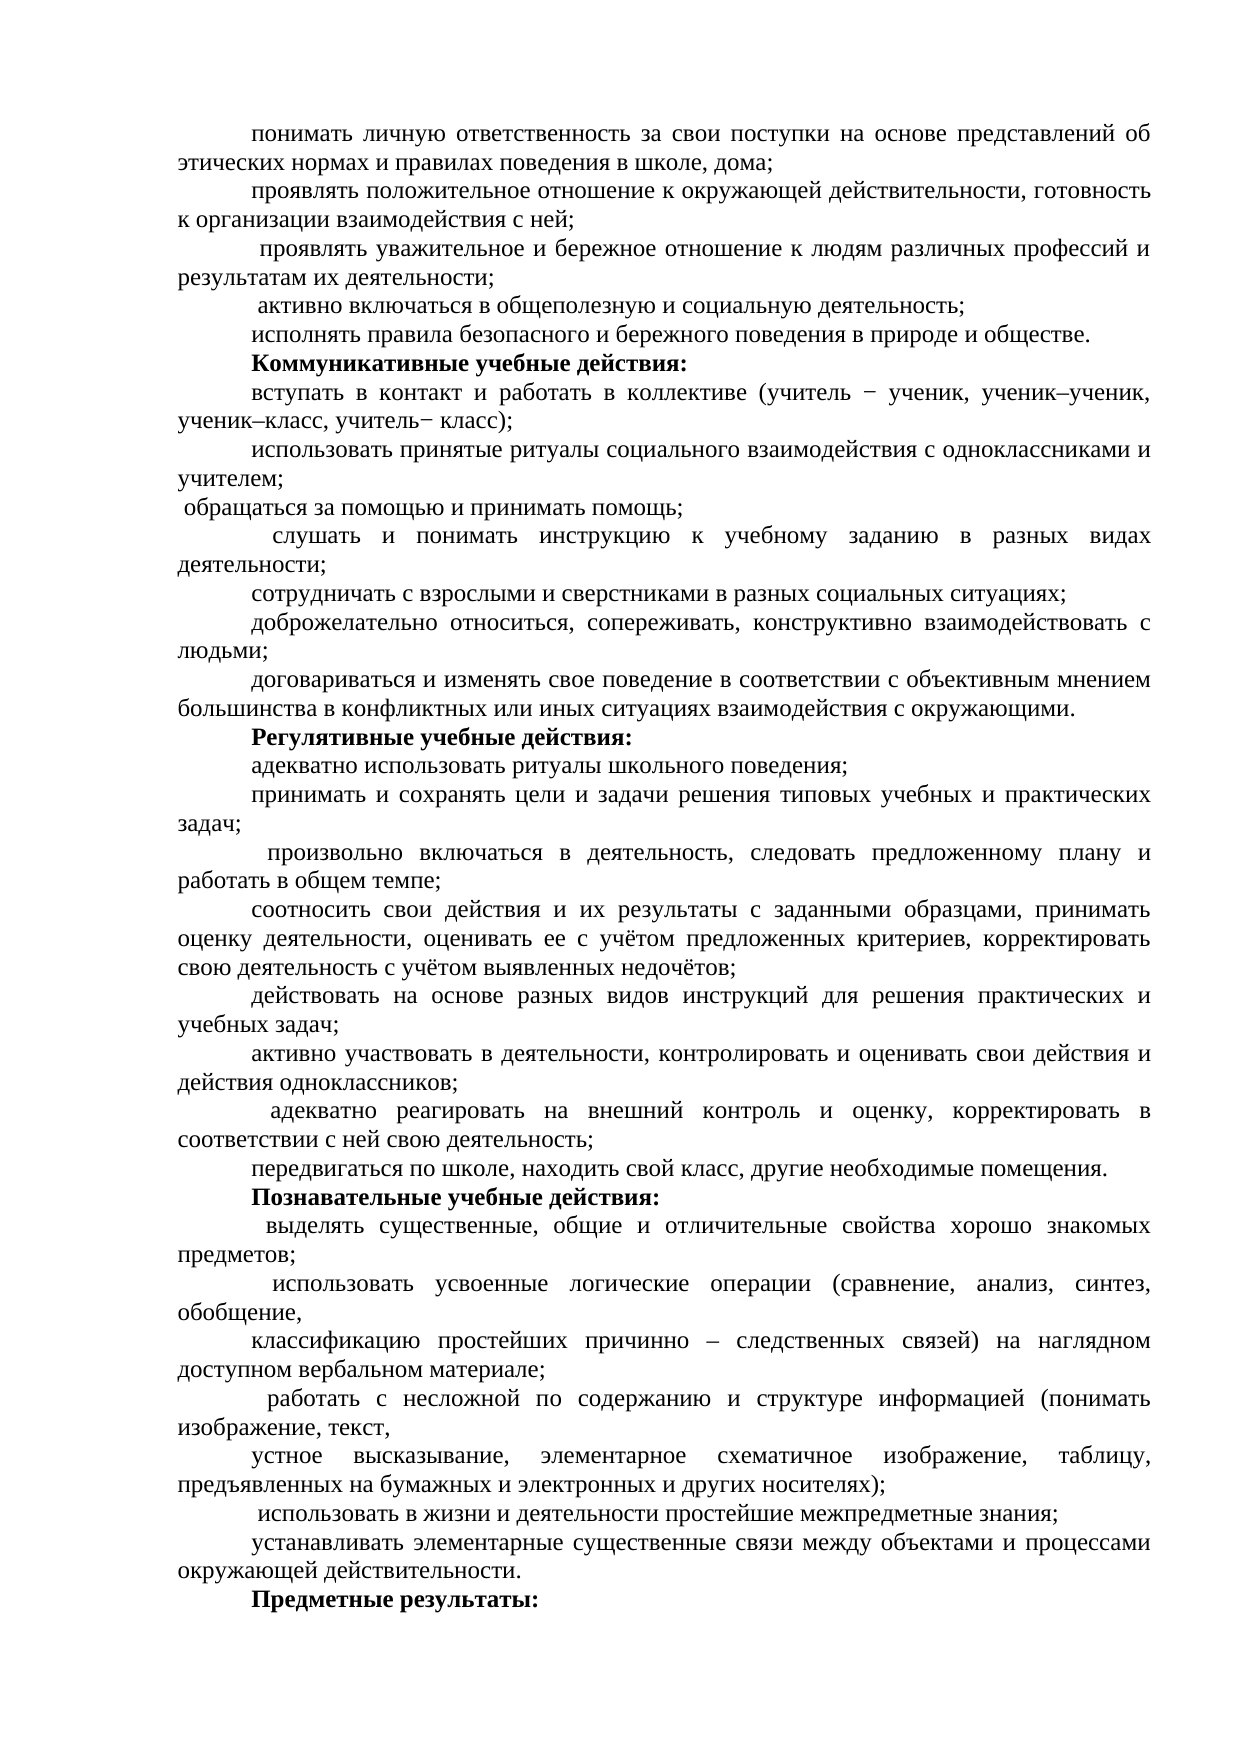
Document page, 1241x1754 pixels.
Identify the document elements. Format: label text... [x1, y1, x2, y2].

text понимать личную ответственность за свои поступки на основе представлений об этических нормах и правилах поведения в школе, дома; [177, 118, 1152, 176]
text адекватно реагировать на внешний контроль и оценку, корректировать в соответствии с ней свою деятельность; [177, 1096, 1152, 1153]
text вступать в контакт и работать в коллективе (учитель − ученик, ученик–ученик, ученик–класс, учитель− класс); [177, 377, 1152, 434]
text использовать принятые ритуалы социального взаимодействия с одноклассниками и учителем; [177, 434, 1152, 492]
text действовать на основе разных видов инструкций для решения практических и учебных задач; [177, 981, 1152, 1038]
text активно включаться в общеполезную и социальную деятельность; [177, 291, 1152, 319]
text передвигаться по школе, находить свой класс, другие необходимые помещения. [177, 1153, 1152, 1182]
text использовать усвоенные логические операции (сравнение, анализ, синтез, обобщение, [177, 1268, 1152, 1326]
text выделять существенные, общие и отличительные свойства хорошо знакомых предметов; [177, 1211, 1152, 1268]
text Коммуникативные учебные действия: [177, 348, 1152, 377]
text проявлять положительное отношение к окружающей действительности, готовность к организации взаимодействия с ней; [177, 176, 1152, 233]
text принимать и сохранять цели и задачи решения типовых учебных и практических задач; [177, 779, 1152, 837]
text Познавательные учебные действия: [177, 1182, 1152, 1211]
text активно участвовать в деятельности, контролировать и оценивать свои действия и действия одноклассников; [177, 1038, 1152, 1096]
text использовать в жизни и деятельности простейшие межпредметные знания; [177, 1498, 1152, 1527]
text обращаться за помощью и принимать помощь; [177, 492, 1152, 521]
text слушать и понимать инструкцию к учебному заданию в разных видах деятельности; [177, 521, 1152, 578]
text устанавливать элементарные существенные связи между объектами и процессами окружающей действительности. [177, 1527, 1152, 1584]
text доброжелательно относиться, сопереживать, конструктивно взаимодействовать с людьми; [177, 607, 1152, 664]
text соотносить свои действия и их результаты с заданными образцами, принимать оценку деятельности, оценивать ее с учётом предложенных критериев, корректировать свою деятельность с учётом выявленных недочётов; [177, 894, 1152, 981]
text адекватно использовать ритуалы школьного поведения; [177, 751, 1152, 779]
text классификацию простейших причинно – следственных связей) на наглядном доступном вербальном материале; [177, 1326, 1152, 1383]
text Регулятивные учебные действия: [177, 722, 1152, 751]
text исполнять правила безопасного и бережного поведения в природе и обществе. [177, 319, 1152, 348]
text сотрудничать с взрослыми и сверстниками в разных социальных ситуациях; [177, 578, 1152, 607]
text проявлять уважительное и бережное отношение к людям различных профессий и результатам их деятельности; [177, 233, 1152, 291]
text договариваться и изменять свое поведение в соответствии с объективным мнением большинства в конфликтных или иных ситуациях взаимодействия с окружающими. [177, 664, 1152, 722]
text произвольно включаться в деятельность, следовать предложенному плану и работать в общем темпе; [177, 837, 1152, 894]
text работать с несложной по содержанию и структуре информацией (понимать изображение, текст, [177, 1383, 1152, 1441]
text Предметные результаты: [177, 1584, 1152, 1613]
text устное высказывание, элементарное схематичное изображение, таблицу, предъявленных на бумажных и электронных и других носителях); [177, 1441, 1152, 1498]
